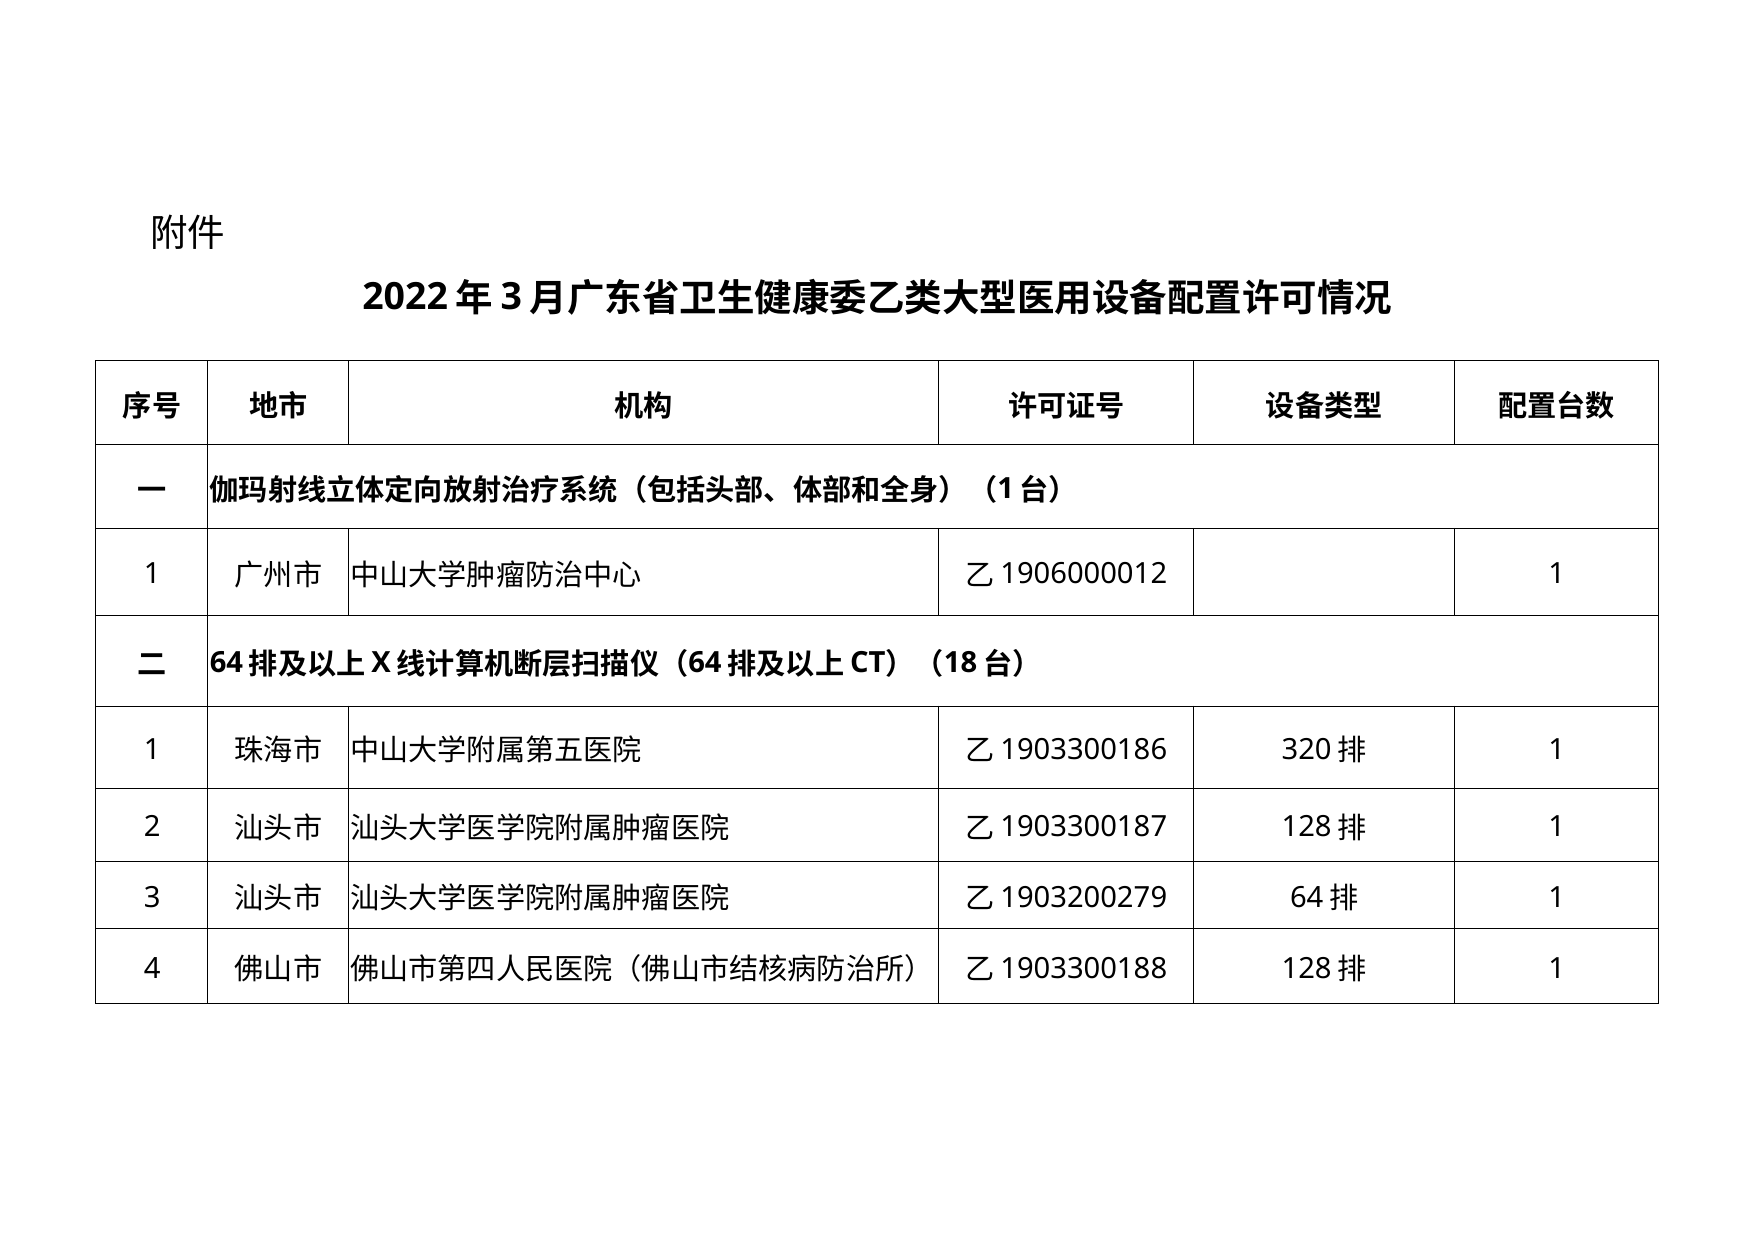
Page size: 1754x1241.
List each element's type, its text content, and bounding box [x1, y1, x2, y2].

table_cell 2 [96, 789, 207, 861]
table_cell 64排 [1194, 862, 1454, 928]
table_cell 佛山市 [208, 929, 348, 1003]
table_cell 汕头市 [208, 789, 348, 861]
table_cell 1 [1455, 529, 1658, 615]
table_cell 一 [96, 445, 207, 528]
table_cell 64排及以上X线计算机断层扫描仪（64排及以上CT）（18台） [208, 616, 1658, 706]
table_cell 乙1903200279 [939, 862, 1193, 928]
table_cell 128排 [1194, 929, 1454, 1003]
table_header 设备类型 [1194, 361, 1454, 444]
table_cell 320排 [1194, 707, 1454, 788]
table_cell 1 [96, 529, 207, 615]
table_header 许可证号 [939, 361, 1193, 444]
table_cell 中山大学肿瘤防治中心 [349, 529, 938, 615]
table_cell 汕头大学医学院附属肿瘤医院 [349, 862, 938, 928]
table_cell 中山大学附属第五医院 [349, 707, 938, 788]
table_cell 乙1906000012 [939, 529, 1193, 615]
table_header 地市 [208, 361, 348, 444]
table_cell 1 [1455, 862, 1658, 928]
table_cell 1 [96, 707, 207, 788]
table_cell 乙1903300188 [939, 929, 1193, 1003]
table_cell 伽玛射线立体定向放射治疗系统（包括头部、体部和全身）（1台） [208, 445, 1658, 528]
table_cell [1194, 529, 1454, 615]
table_header 配置台数 [1455, 361, 1658, 444]
table_cell 1 [1455, 929, 1658, 1003]
table_cell 乙1903300187 [939, 789, 1193, 861]
text 附件 [150, 198, 1604, 263]
table_cell 珠海市 [208, 707, 348, 788]
table_cell 3 [96, 862, 207, 928]
table_cell 1 [1455, 789, 1658, 861]
table_cell 乙1903300186 [939, 707, 1193, 788]
table_cell 佛山市第四人民医院（佛山市结核病防治所） [349, 929, 938, 1003]
table_header 机构 [349, 361, 938, 444]
table_cell 广州市 [208, 529, 348, 615]
table_cell 汕头市 [208, 862, 348, 928]
table_cell 128排 [1194, 789, 1454, 861]
table_cell 二 [96, 616, 207, 706]
text 2022年3月广东省卫生健康委乙类大型医用设备配置许可情况 [150, 263, 1604, 328]
table_header 序号 [96, 361, 207, 444]
table_cell 1 [1455, 707, 1658, 788]
table_cell 4 [96, 929, 207, 1003]
table_cell 汕头大学医学院附属肿瘤医院 [349, 789, 938, 861]
